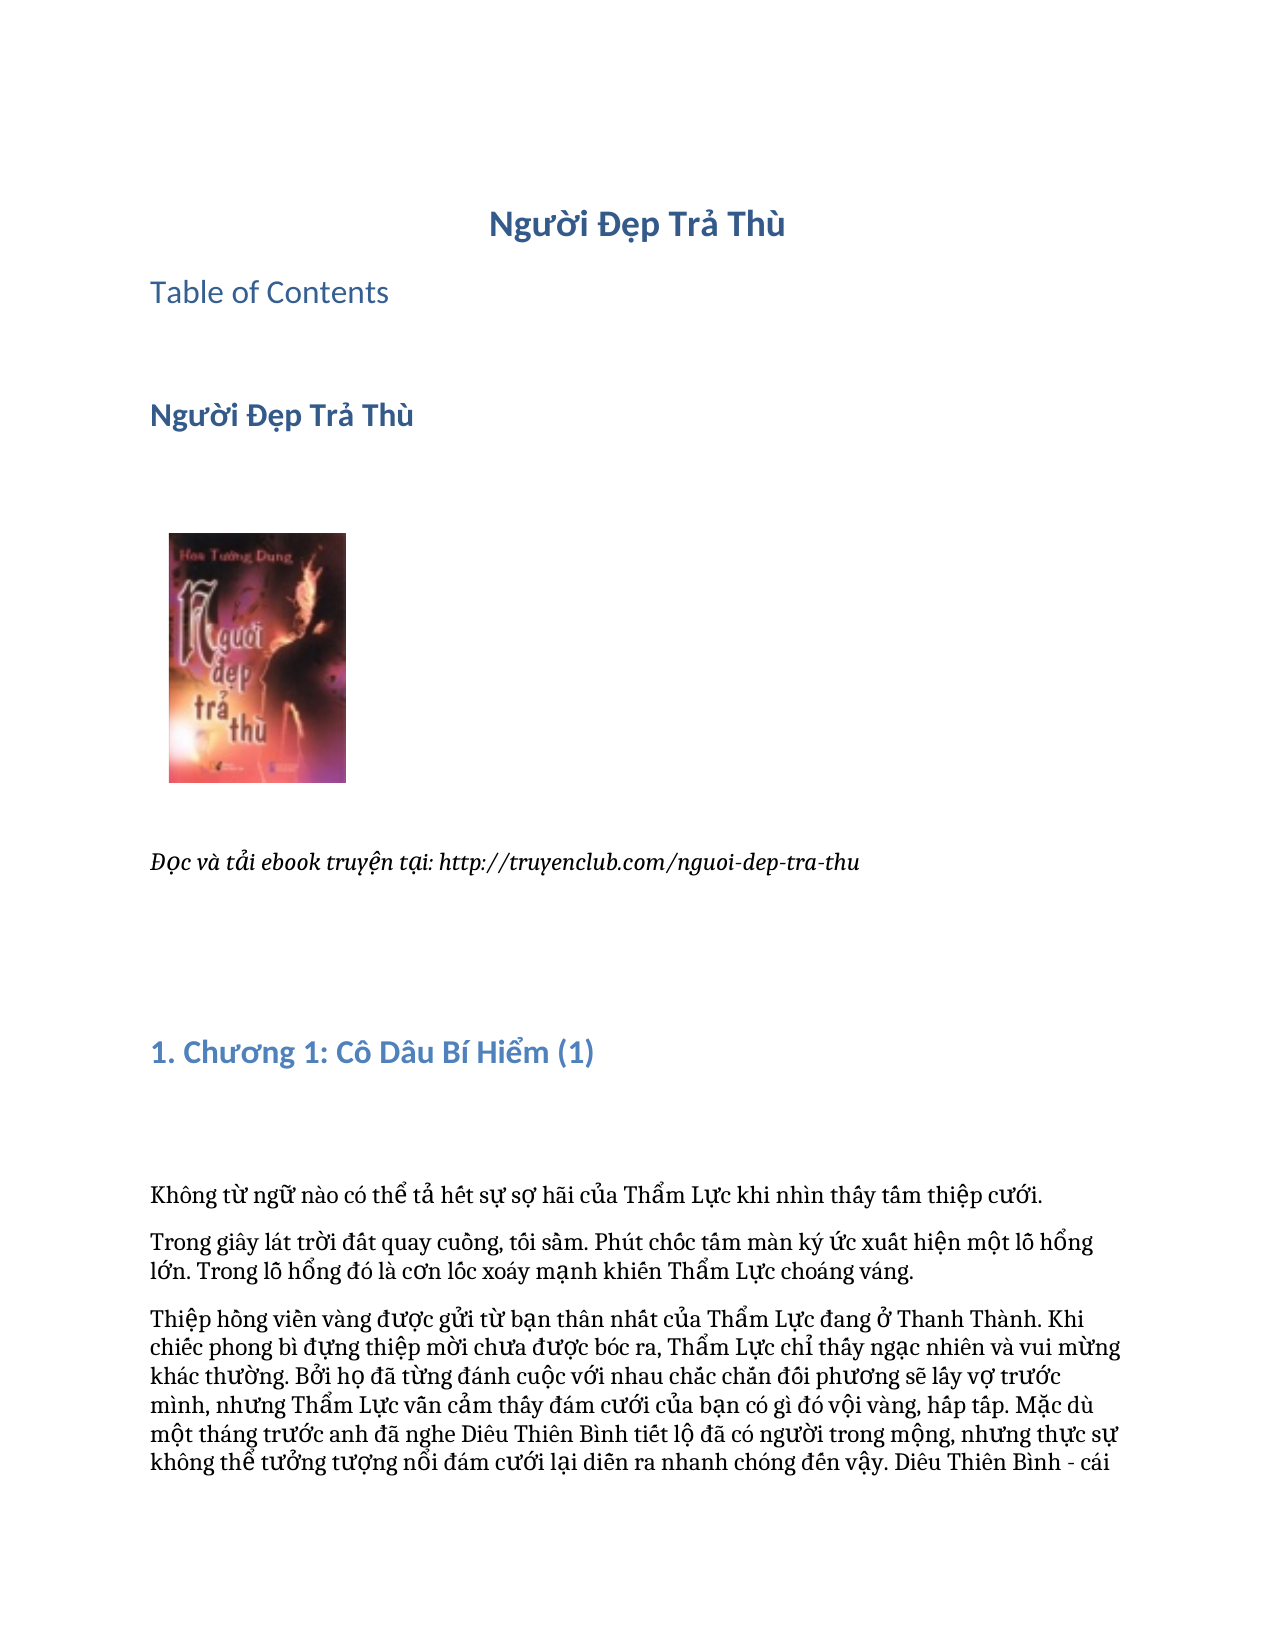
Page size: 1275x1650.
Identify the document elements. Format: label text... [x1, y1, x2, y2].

picture [168, 533, 346, 783]
text Đọc và tải ebook truyện tại: http://truyenclub.com/nguoi-dep-tra-thu [150, 791, 1125, 906]
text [150, 1304, 1125, 1477]
title Người Đẹp Trả Thù [150, 200, 1125, 246]
text Trong giây lát trời đất quay cuồng, tối sầm. Phút chốc tấm màn ký ức xuất hiện một lỗ hổng lớn. Trong lỗ hổng đó là cơn lốc xoáy mạnh khiến Thẩm Lực choáng váng. [150, 1228, 1125, 1286]
subtitle Người Đẹp Trả Thù [150, 393, 1125, 434]
text Không từ ngữ nào có thể tả hết sự sợ hãi của Thẩm Lực khi nhìn thấy tấm thiệp cưới. [150, 1181, 1125, 1209]
subtitle 1. Chương 1: Cô Dâu Bí Hiểm (1) [150, 1031, 1125, 1072]
table_header [139, 529, 1275, 787]
